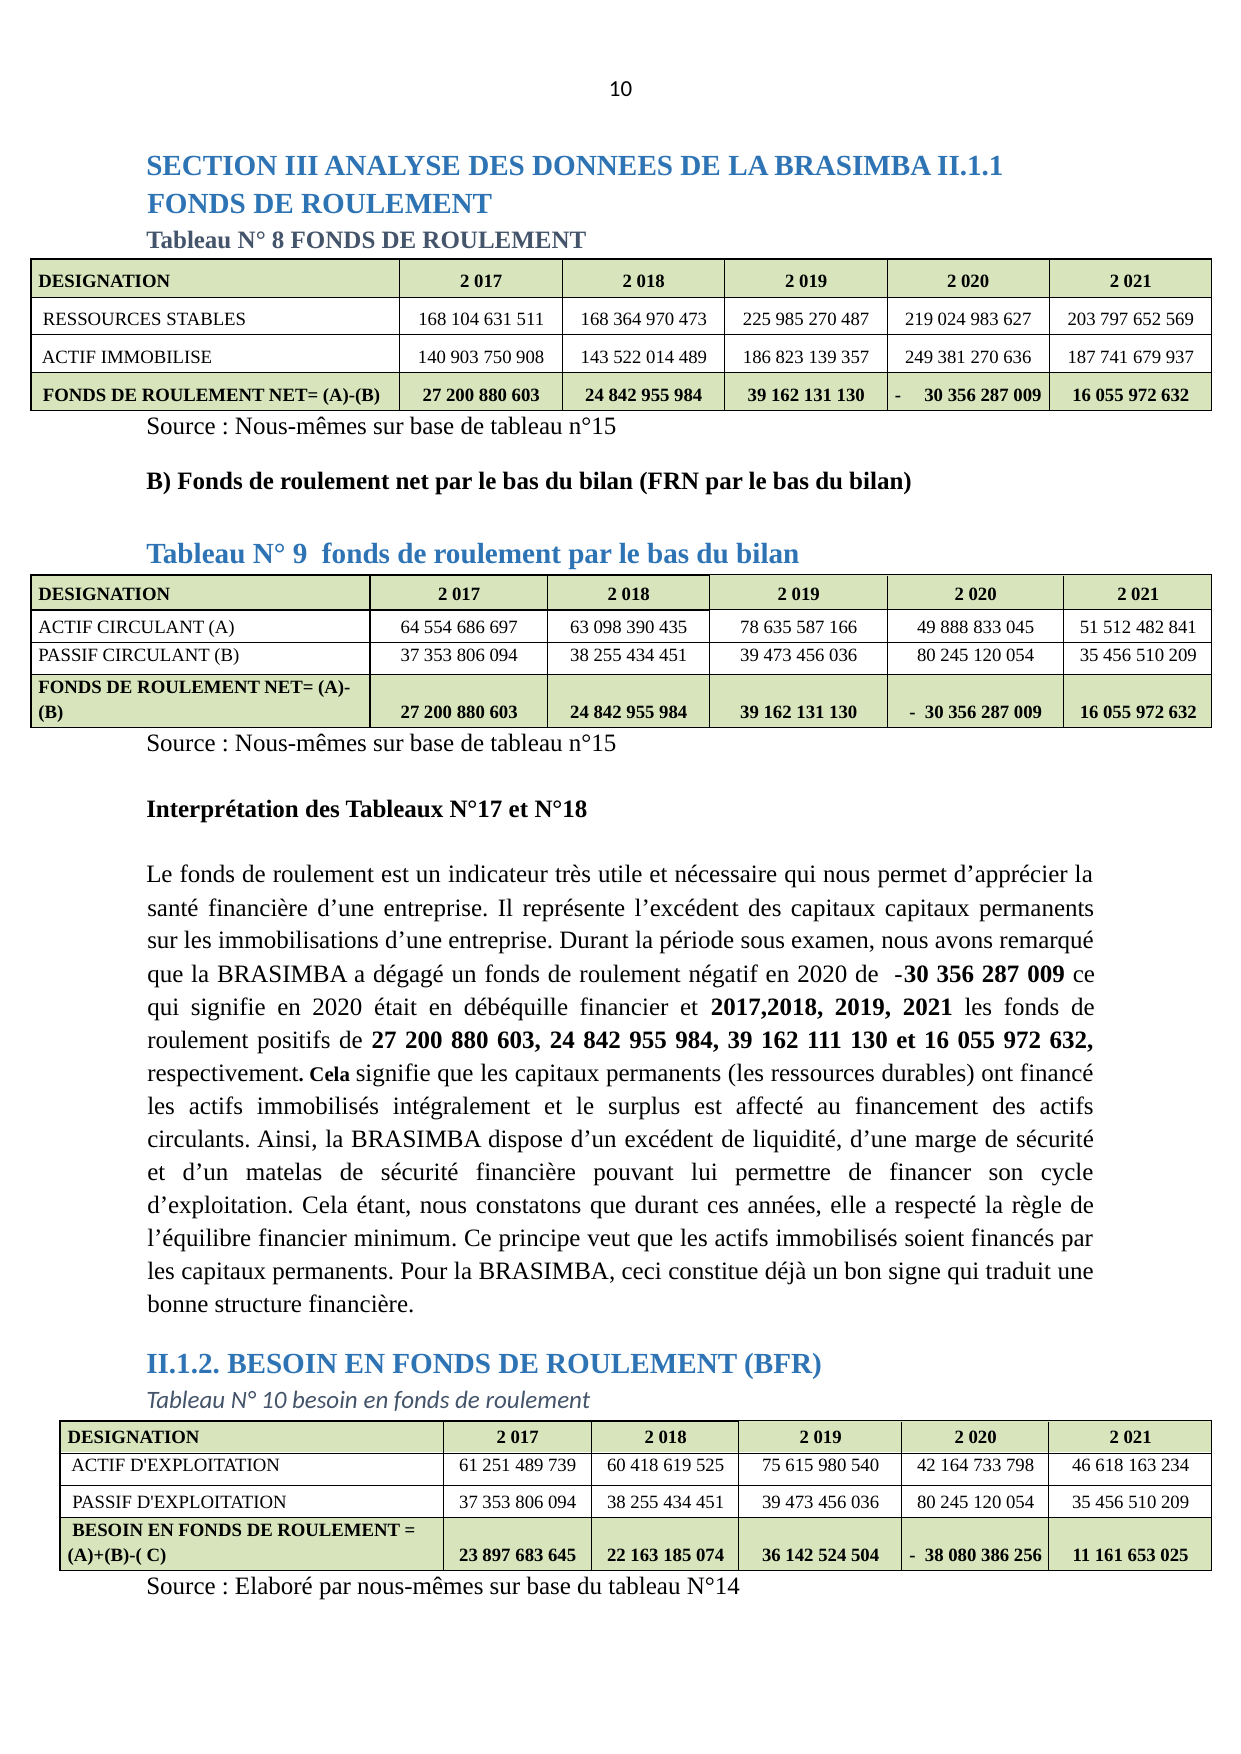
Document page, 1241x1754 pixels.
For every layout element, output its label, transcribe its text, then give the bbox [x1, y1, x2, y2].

table_cell 11 161 653 025 [1049, 1518, 1211, 1570]
table_cell 64 554 686 697 [371, 611, 547, 642]
table_cell 24 842 955 984 [563, 373, 724, 410]
table_cell ACTIF CIRCULANT (A) [32, 611, 369, 642]
table_cell 39 162 131 130 [725, 373, 887, 410]
table_cell 140 903 750 908 [400, 335, 562, 372]
table_header DESIGNATION [61, 1422, 443, 1452]
table_cell ACTIF D'EXPLOITATION [61, 1454, 443, 1484]
table_cell 186 823 139 357 [725, 335, 887, 372]
table_cell 203 797 652 569 [1050, 298, 1211, 334]
table_cell 39 473 456 036 [739, 1486, 901, 1517]
table_cell 39 162 131 130 [710, 675, 887, 727]
table_header 2 021 [1064, 575, 1211, 609]
table_cell ACTIF IMMOBILISE [32, 335, 399, 372]
table_cell 37 353 806 094 [444, 1486, 591, 1517]
table_header 2 019 [739, 1421, 901, 1452]
table_cell 27 200 880 603 [371, 675, 547, 727]
table_cell 37 353 806 094 [371, 643, 547, 674]
table_header 2 018 [592, 1422, 738, 1452]
table_cell 23 897 683 645 [444, 1518, 591, 1570]
table_cell FONDS DE ROULEMENT NET= (A)-(B) [32, 373, 399, 410]
subtitle SECTION III ANALYSE DES DONNEES DE LA BRASIMBA II.1.1 FONDS DE ROULEMENT [146, 148, 1093, 220]
table_cell PASSIF CIRCULANT (B) [32, 643, 369, 674]
table_cell 168 364 970 473 [563, 298, 724, 334]
table_header 2 017 [444, 1422, 591, 1452]
table_cell 61 251 489 739 [444, 1454, 591, 1484]
text Source : Nous-mêmes sur base de tableau n°15 [146, 728, 1095, 757]
table_header 2 019 [710, 575, 887, 609]
table_cell - 30 356 287 009 [888, 373, 1049, 410]
table_cell 36 142 524 504 [739, 1518, 901, 1570]
table_cell 35 456 510 209 [1049, 1486, 1211, 1517]
table_cell 16 055 972 632 [1064, 675, 1211, 727]
table_cell 22 163 185 074 [592, 1518, 738, 1570]
text Source : Elaboré par nous-mêmes sur base du tableau N°14 [146, 1571, 1095, 1600]
table_cell 46 618 163 234 [1049, 1454, 1211, 1484]
table_cell 42 164 733 798 [902, 1454, 1048, 1484]
table_header 2 021 [1050, 260, 1211, 297]
subtitle Tableau N° 9 fonds de roulement par le bas du bilan [146, 536, 1093, 569]
subtitle Tableau N° 8 FONDS DE ROULEMENT [146, 225, 1093, 253]
table_cell 187 741 679 937 [1050, 335, 1211, 372]
table_cell 80 245 120 054 [902, 1486, 1048, 1517]
text B) Fonds de roulement net par le bas du bilan (FRN par le bas du bilan) [146, 466, 1156, 495]
table_header 2 019 [725, 260, 887, 297]
table_cell 16 055 972 632 [1050, 373, 1211, 410]
table_header 2 021 [1049, 1421, 1211, 1452]
table_cell 38 255 434 451 [592, 1486, 738, 1517]
table_cell PASSIF D'EXPLOITATION [61, 1486, 443, 1517]
table_cell - 30 356 287 009 [888, 675, 1063, 727]
table_cell 249 381 270 636 [888, 335, 1049, 372]
table_header DESIGNATION [32, 260, 399, 297]
table_header 2 017 [371, 576, 547, 609]
table_header 2 020 [888, 260, 1049, 297]
table_header 2 018 [548, 576, 709, 609]
table_cell 143 522 014 489 [563, 335, 724, 372]
table_cell 60 418 619 525 [592, 1454, 738, 1484]
table_cell 63 098 390 435 [548, 611, 709, 642]
table_cell 168 104 631 511 [400, 298, 562, 334]
text Tableau N° 10 besoin en fonds de roulement [146, 1385, 1217, 1415]
table_cell FONDS DE ROULEMENT NET= (A)- (B) [32, 675, 369, 727]
table_header 2 017 [400, 260, 562, 297]
table_cell 49 888 833 045 [888, 610, 1063, 642]
table_cell - 38 080 386 256 [902, 1518, 1048, 1570]
text Le fonds de roulement est un indicateur très utile et nécessaire qui nous permet d’apprécier la santé financière d’une entreprise. Il représente l’excédent des capitaux capitaux permanents sur les immobilisations d’une entreprise. Durant la période sous examen, nous avons remarqué que la BRASIMBA a dégagé un fonds de roulement négatif en 2020 de -30 356 287 009 ce qui signifie en 2020 était en débéquille financier et 2017,2018, 2019, 2021 les fonds de roulement positifs de 27 200 880 603, 24 842 955 984, 39 162 111 130 et 16 055 972 632, respectivement. Cela signifie que les capitaux permanents (les ressources durables) ont financé les actifs immobilisés intégralement et le surplus est affecté au financement des actifs circulants. Ainsi, la BRASIMBA dispose d’un excédent de liquidité, d’une marge de sécurité et d’un matelas de sécurité financière pouvant lui permettre de financer son cycle d’exploitation. Cela étant, nous constatons que durant ces années, elle a respecté la règle de l’équilibre financier minimum. Ce principe veut que les actifs immobilisés soient financés par les capitaux permanents. Pour la BRASIMBA, ceci constitue déjà un bon signe qui traduit une bonne structure financière. [146, 859, 1095, 1318]
table_cell BESOIN EN FONDS DE ROULEMENT = (A)+(B)-( C) [61, 1518, 443, 1570]
table_header DESIGNATION [32, 576, 369, 609]
table_cell 75 615 980 540 [739, 1454, 901, 1484]
table_header 2 020 [887, 575, 1064, 609]
table_header 2 020 [902, 1421, 1048, 1452]
table_cell 225 985 270 487 [725, 298, 887, 334]
table_cell 80 245 120 054 [888, 643, 1063, 674]
table_cell 219 024 983 627 [888, 298, 1049, 334]
table_cell 78 635 587 166 [710, 610, 887, 642]
table_cell RESSOURCES STABLES [32, 298, 399, 334]
subtitle II.1.2. BESOIN EN FONDS DE ROULEMENT (BFR) [146, 1346, 1093, 1380]
table_cell 38 255 434 451 [548, 643, 709, 674]
table_cell 27 200 880 603 [400, 373, 562, 410]
text Source : Nous-mêmes sur base de tableau n°15 [146, 411, 1095, 439]
table_cell 24 842 955 984 [548, 675, 709, 727]
table_cell 35 456 510 209 [1064, 643, 1211, 674]
table_cell 39 473 456 036 [710, 643, 887, 674]
subtitle Interprétation des Tableaux N°17 et N°18 [146, 794, 1156, 823]
table_cell 51 512 482 841 [1064, 610, 1211, 642]
table_header 2 018 [563, 260, 724, 297]
